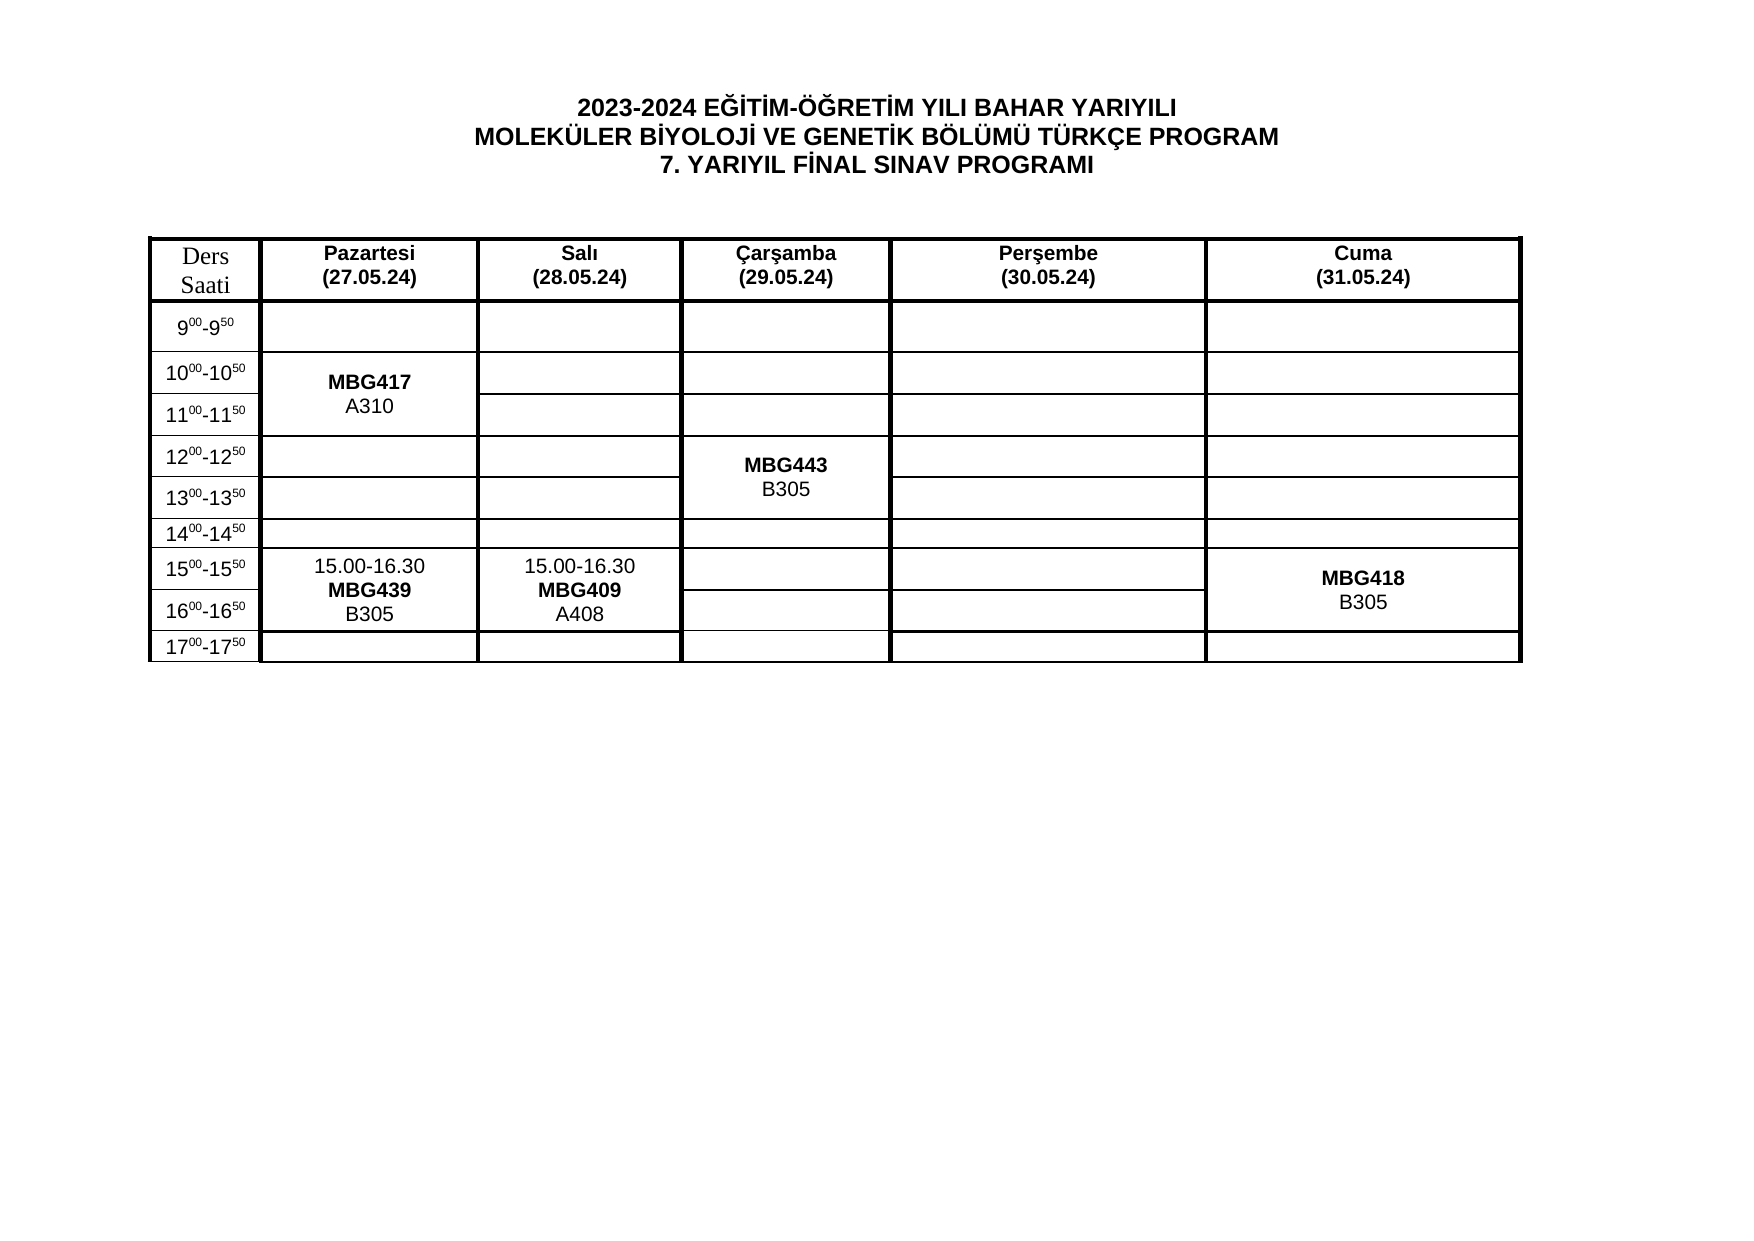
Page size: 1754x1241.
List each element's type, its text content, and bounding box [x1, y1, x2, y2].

text 7. YARIYIL FİNAL SINAV PROGRAMI [148, 150, 1606, 179]
text 2023-2024 EĞİTİM-ÖĞRETİM YILI BAHAR YARIYILI [148, 93, 1606, 121]
text MOLEKÜLER BİYOLOJİ VE GENETİK BÖLÜMÜ TÜRKÇE PROGRAM [148, 121, 1606, 150]
